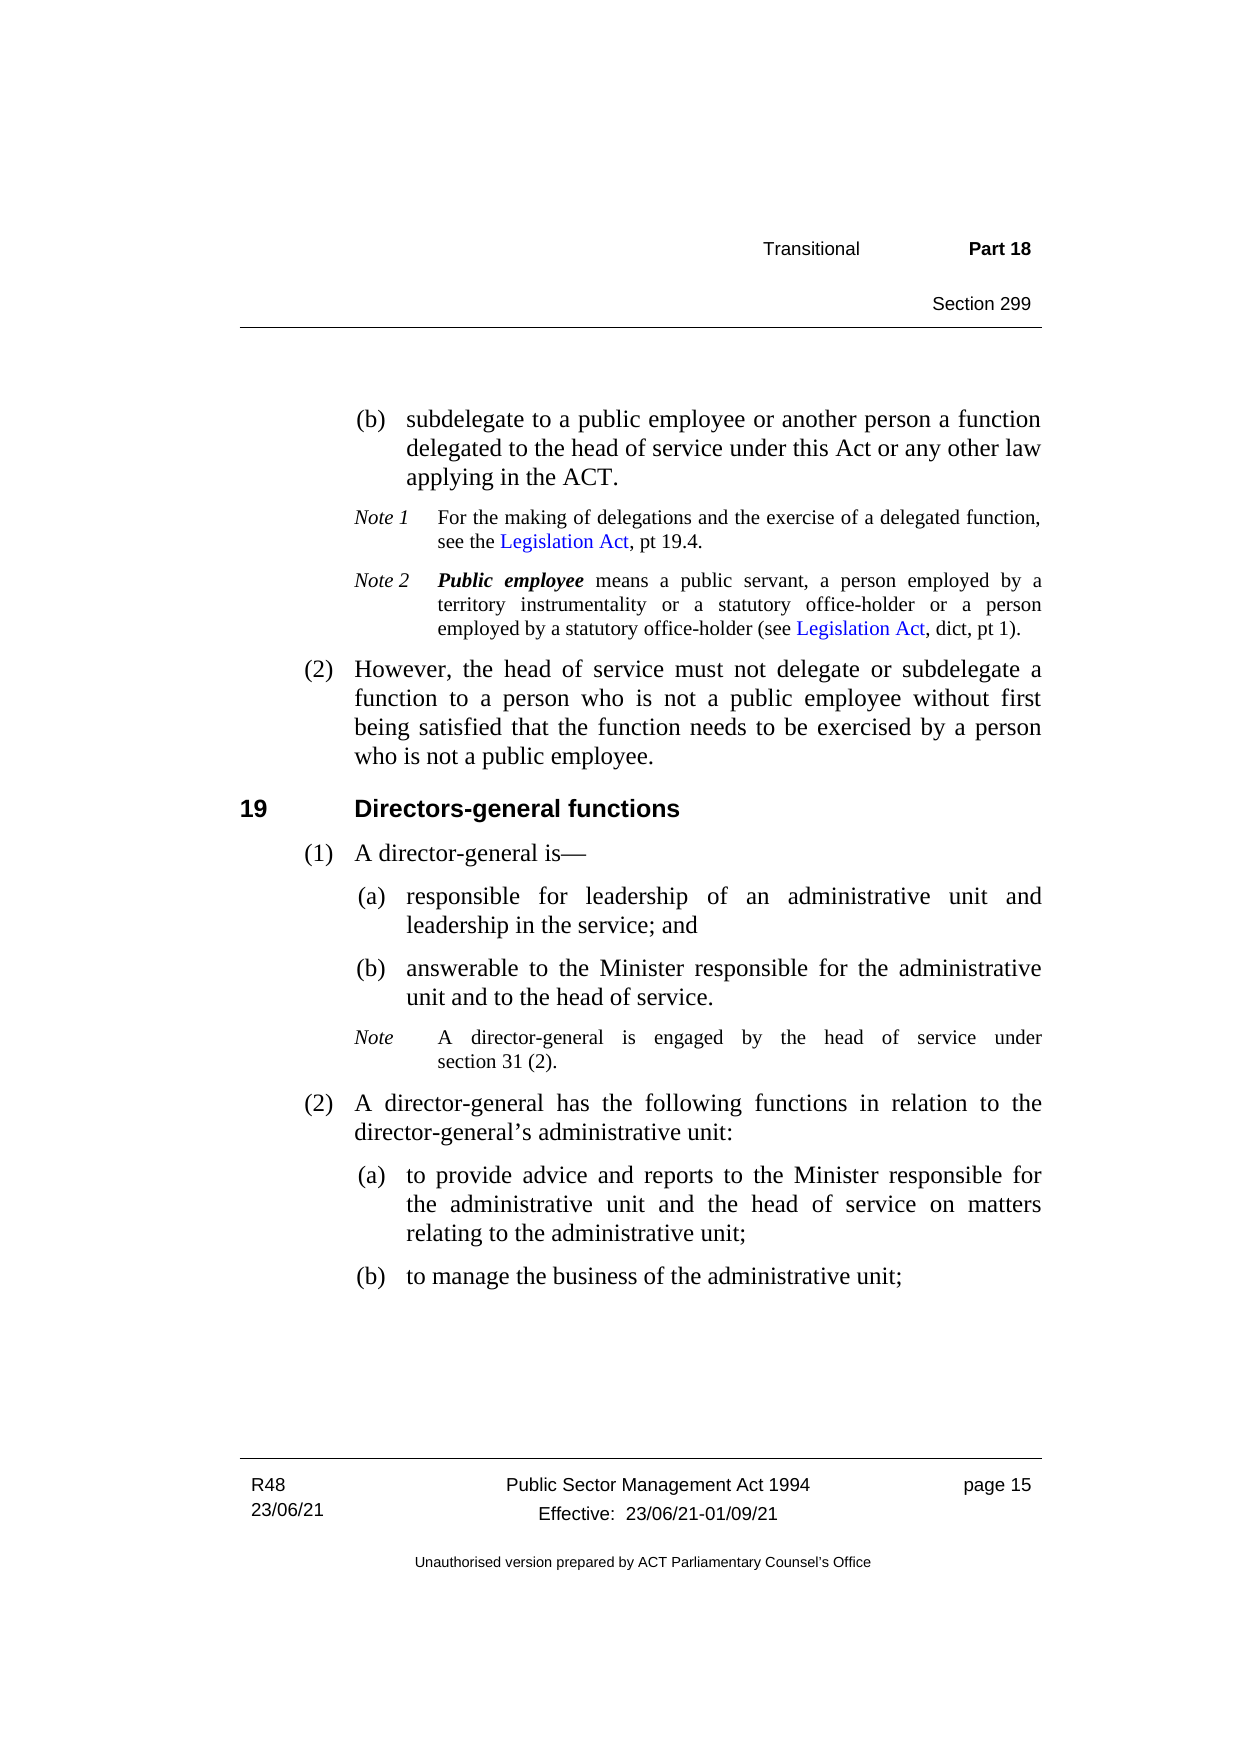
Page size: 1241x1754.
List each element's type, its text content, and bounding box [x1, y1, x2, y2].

text (a) to provide advice and reports to the Minister responsible for the administrative unit and the head of service on matters relating to the administrative unit; [239, 1160, 1042, 1246]
text (b) to manage the business of the administrative unit; [239, 1261, 1042, 1290]
text 19 Directors-general functions [239, 794, 1042, 823]
text (b) answerable to the Minister responsible for the administrative unit and to the head of service. [239, 953, 1042, 1011]
text (a) responsible for leadership of an administrative unit and leadership in the service; and [239, 881, 1042, 939]
text (2) However, the head of service must not delegate or subdelegate a function to a person who is not a public employee without first being satisfied that the function needs to be exercised by a person who is not a public employee. [239, 654, 1042, 769]
text Note 1 For the making of delegations and the exercise of a delegated function, see the Legislation Act, pt 19.4. [354, 505, 1042, 553]
text (2) A director-general has the following functions in relation to the director-general’s administrative unit: [239, 1088, 1042, 1146]
text Note 2 Public employee means a public servant, a person employed by a territory instrumentality or a statutory office-holder or a person employed by a statutory office-holder (see Legislation Act, dict, pt 1). [354, 568, 1042, 640]
text Note A director-general is engaged by the head of service under section 31 (2). [354, 1025, 1042, 1073]
text (b) subdelegate to a public employee or another person a function delegated to the head of service under this Act or any other law applying in the ACT. [239, 404, 1042, 490]
text (1) A director-general is— [239, 838, 1042, 867]
